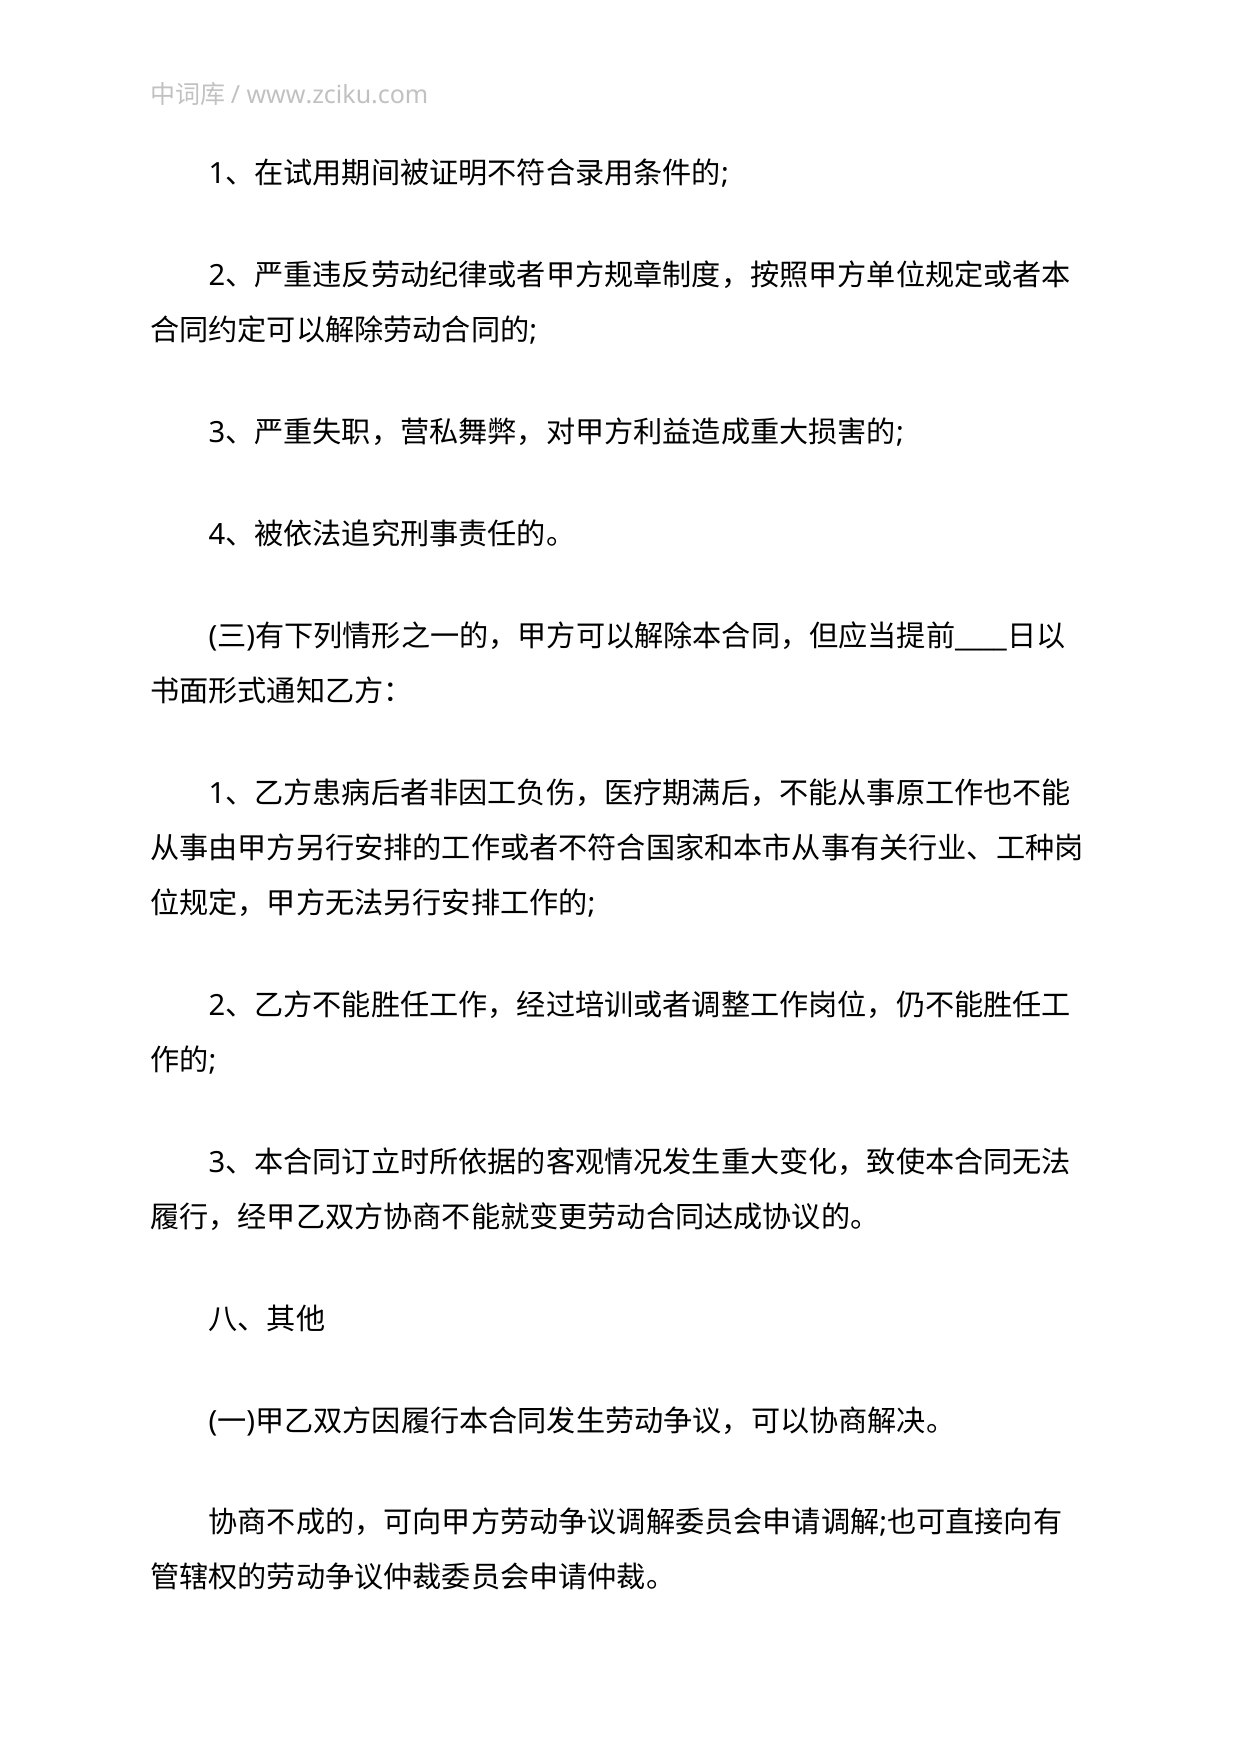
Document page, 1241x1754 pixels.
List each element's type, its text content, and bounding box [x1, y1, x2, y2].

text 协商不成的，可向甲方劳动争议调解委员会申请调解;也可直接向有管辖权的劳动争议仲裁委员会申请仲裁。 [150, 1499, 1090, 1596]
text 4、被依法追究刑事责任的。 [150, 511, 1090, 553]
text (一)甲乙双方因履行本合同发生劳动争议，可以协商解决。 [150, 1397, 1090, 1439]
text 1、在试用期间被证明不符合录用条件的; [150, 150, 1090, 192]
text (三)有下列情形之一的，甲方可以解除本合同，但应当提前____日以书面形式通知乙方： [150, 613, 1090, 710]
text 3、严重失职，营私舞弊，对甲方利益造成重大损害的; [150, 409, 1090, 451]
text 2、乙方不能胜任工作，经过培训或者调整工作岗位，仍不能胜任工作的; [150, 982, 1090, 1079]
text 2、严重违反劳动纪律或者甲方规章制度，按照甲方单位规定或者本合同约定可以解除劳动合同的; [150, 252, 1090, 349]
text 1、乙方患病后者非因工负伤，医疗期满后，不能从事原工作也不能从事由甲方另行安排的工作或者不符合国家和本市从事有关行业、工种岗位规定，甲方无法另行安排工作的; [150, 770, 1090, 922]
text 3、本合同订立时所依据的客观情况发生重大变化，致使本合同无法履行，经甲乙双方协商不能就变更劳动合同达成协议的。 [150, 1138, 1090, 1236]
text 八、其他 [150, 1295, 1090, 1338]
